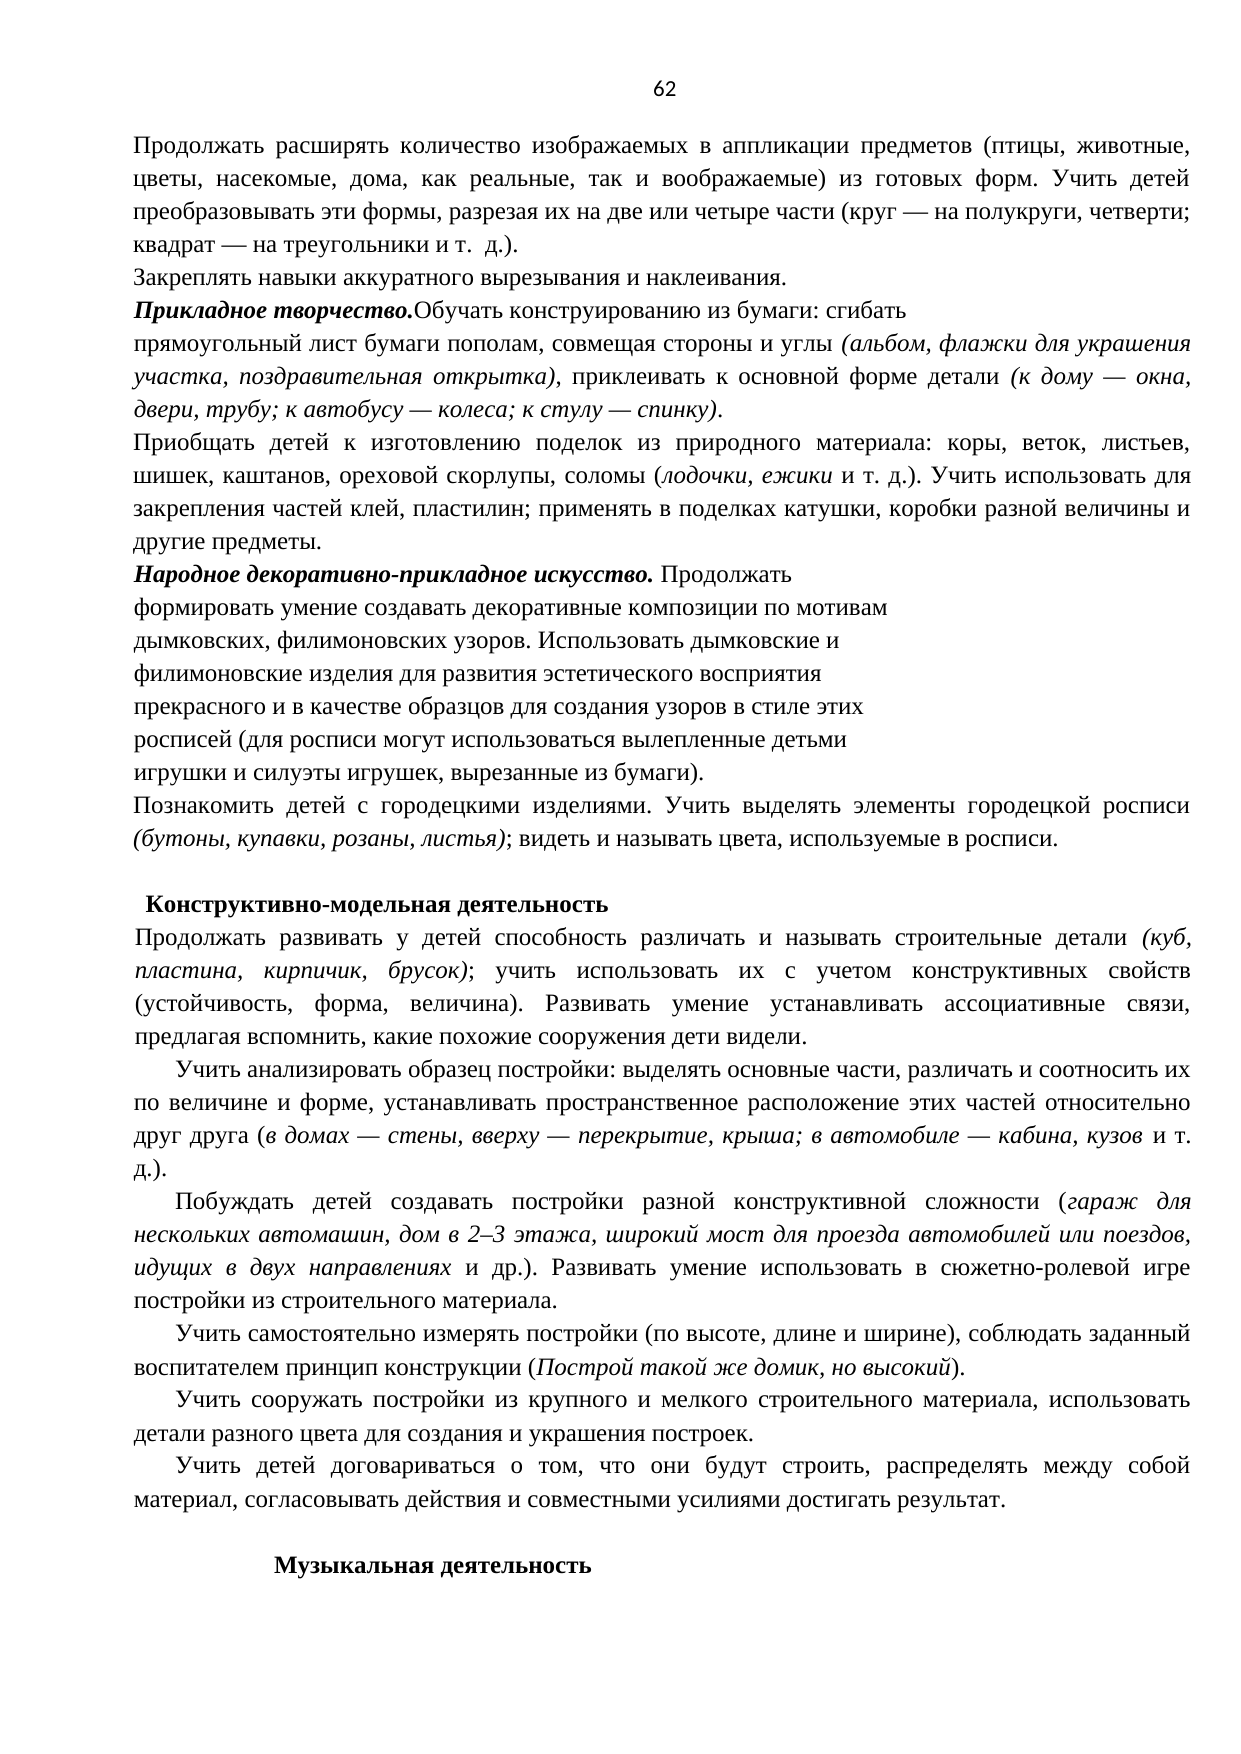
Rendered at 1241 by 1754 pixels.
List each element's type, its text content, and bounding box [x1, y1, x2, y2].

text Конструктивно-модельная деятельность [118, 889, 1053, 918]
text дымковских, филимоновских узоров. Использовать дымковские и [133, 625, 1192, 654]
text формировать умение создавать декоративные композиции по мотивам [133, 592, 1192, 621]
text Закреплять навыки аккуратного вырезывания и наклеивания. [133, 262, 1192, 291]
text прекрасного и в качестве образцов для создания узоров в стиле этих [133, 691, 1192, 720]
text Продолжать расширять количество изображаемых в аппликации предметов (птицы, животные, цветы, насекомые, дома, как реальные, так и воображаемые) из готовых форм. Учить детей преобразовывать эти формы, разрезая их на две или четыре части (круг — на полукруги, четверти; квадрат — на треугольники и т. д.). [133, 130, 1192, 258]
text Прикладное творчество.Обучать конструированию из бумаги: сгибать [133, 295, 1192, 324]
text Народное декоративно-прикладное искусство. Продолжать [133, 559, 1192, 588]
text Музыкальная деятельность [261, 1550, 1196, 1578]
text Приобщать детей к изготовлению поделок из природного материала: коры, веток, листьев, шишек, каштанов, ореховой скорлупы, соломы (лодочки, ежики и т. д.). Учить использовать для закрепления частей клей, пластилин; применять в поделках катушки, коробки разной величины и другие предметы. [133, 427, 1192, 555]
text Учить сооружать постройки из крупного и мелкого строительного материала, использовать детали разного цвета для создания и украшения построек. [133, 1384, 1192, 1446]
text росписей (для росписи могут использоваться вылепленные детьми [133, 724, 1192, 753]
text прямоугольный лист бумаги пополам, совмещая стороны и углы (альбом, флажки для украшения участка, поздравительная открытка), приклеивать к основной форме детали (к дому — окна, двери, трубу; к автобусу — колеса; к стулу — спинку). [133, 328, 1192, 423]
text Учить детей договариваться о том, что они будут строить, распределять между собой материал, согласовывать действия и совместными усилиями достигать результат. [133, 1451, 1192, 1512]
text Познакомить детей с городецкими изделиями. Учить выделять элементы городецкой росписи (бутоны, купавки, розаны, листья); видеть и называть цвета, используемые в росписи. [133, 790, 1192, 852]
text игрушки и силуэты игрушек, вырезанные из бумаги). [133, 757, 1192, 786]
text филимоновские изделия для развития эстетического восприятия [133, 658, 1192, 687]
text Побуждать детей создавать постройки разной конструктивной сложности (гараж для нескольких автомашин, дом в 2–3 этажа, широкий мост для проезда автомобилей или поездов, идущих в двух направлениях и др.). Развивать умение использовать в сюжетно-ролевой игре постройки из строительного материала. [133, 1186, 1192, 1314]
text Продолжать развивать у детей способность различать и называть строительные детали (куб, пластина, кирпичик, брусок); учить использовать их с учетом конструктивных свойств (устойчивость, форма, величина). Развивать умение устанавливать ассоциативные связи, предлагая вспомнить, какие похожие сооружения дети видели. [134, 922, 1192, 1050]
text Учить анализировать образец постройки: выделять основные части, различать и соотносить их по величине и форме, устанавливать пространственное расположение этих частей относительно друг друга (в домах — стены, вверху — перекрытие, крыша; в автомобиле — кабина, кузов и т. д.). [133, 1054, 1192, 1182]
text Учить самостоятельно измерять постройки (по высоте, длине и ширине), соблюдать заданный воспитателем принцип конструкции (Построй такой же домик, но высокий). [133, 1318, 1192, 1380]
